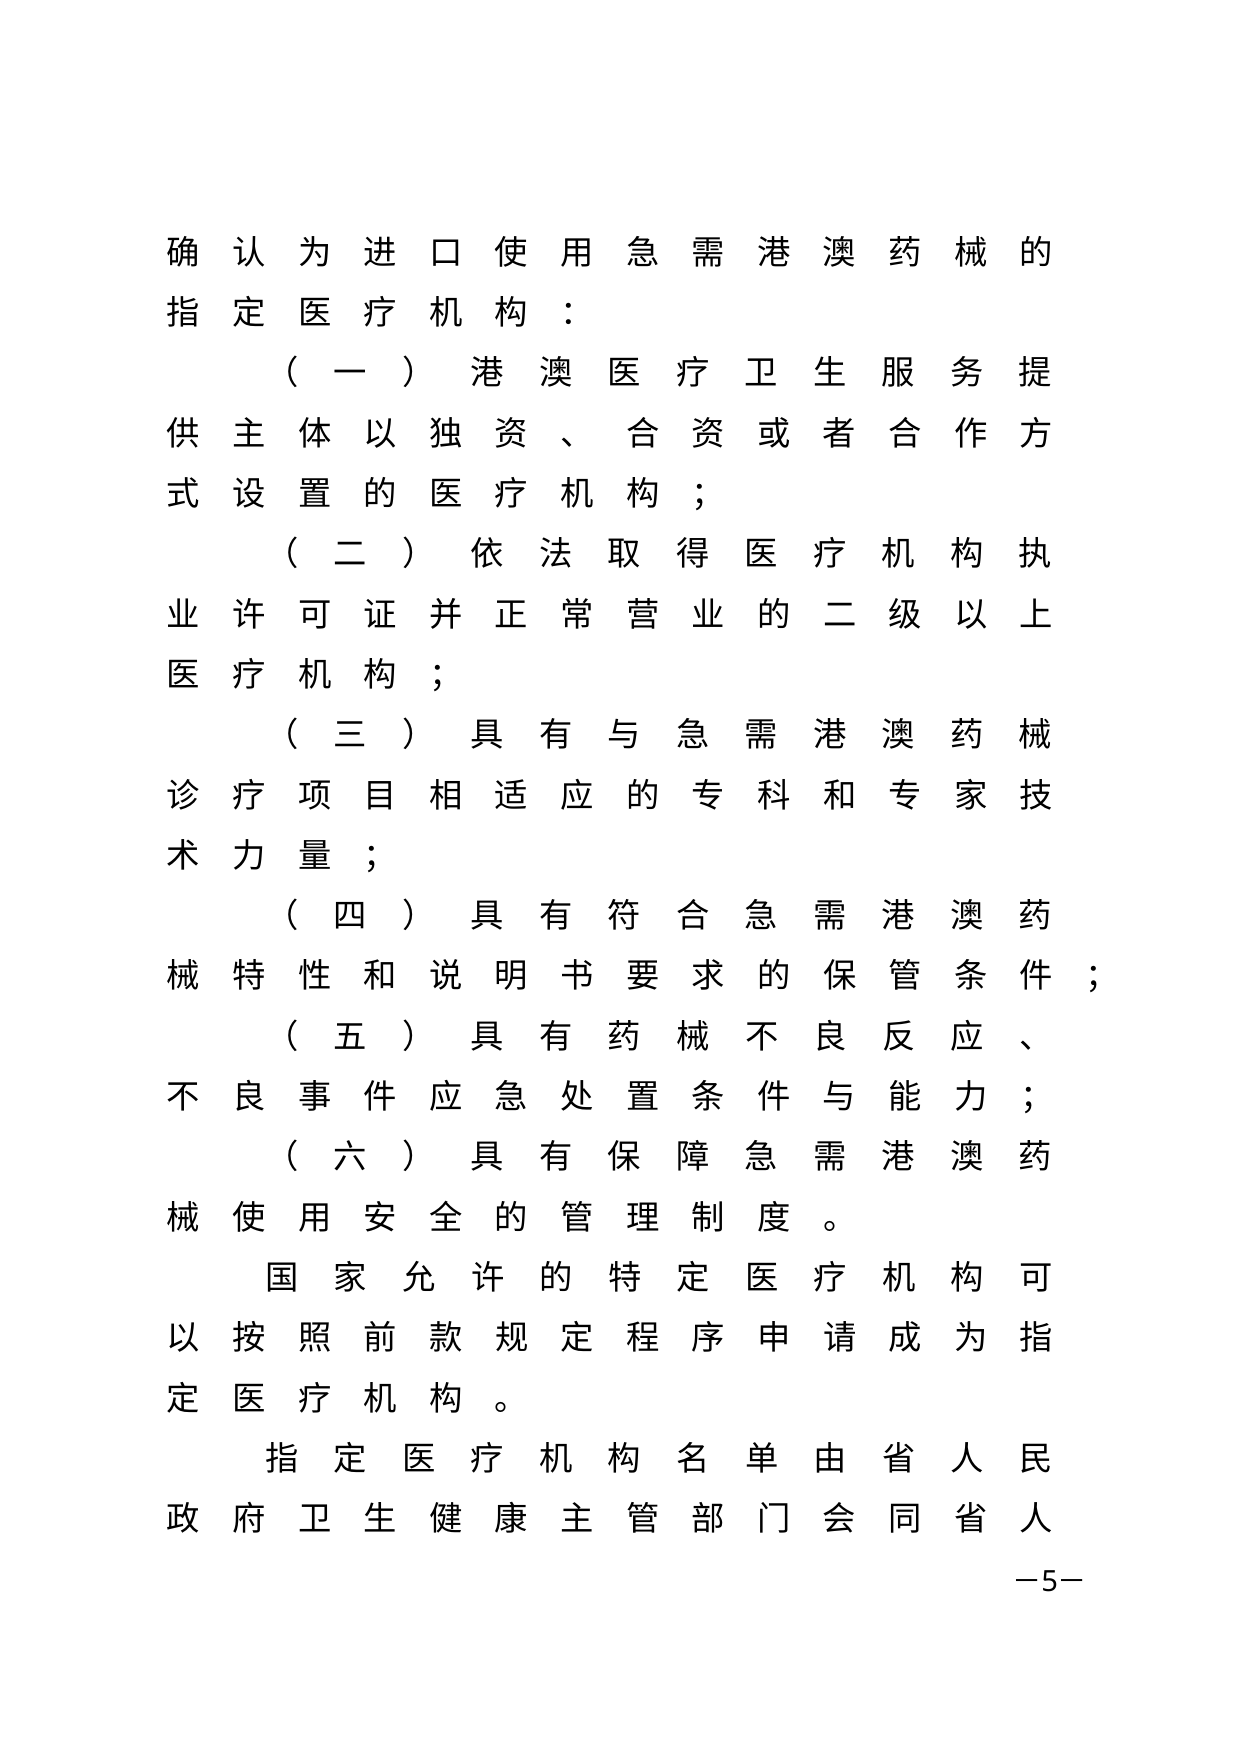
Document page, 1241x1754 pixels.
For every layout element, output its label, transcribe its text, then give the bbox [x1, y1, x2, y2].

text （五）具有药械不良反应、不良事件应急处置条件与能力； [167, 1003, 1085, 1124]
text 第六条 内地九市符合下列条件的医疗机构，可以向所在地地级以上市人民政府卫生健康主管部门提出申请，经评估后报省人民政府卫生健康主管部门审核确认为进口使用急需港澳药械的指定医疗机构： [167, 219, 1085, 340]
text （三）具有与急需港澳药械诊疗项目相适应的专科和专家技术力量； [167, 702, 1085, 883]
text 指定医疗机构名单由省人民政府卫生健康主管部门会同省人民政府药品监督管理部门向社会公布。 [167, 1426, 1085, 1546]
text （一）港澳医疗卫生服务提供主体以独资、合资或者合作方式设置的医疗机构； [167, 340, 1085, 521]
text （四）具有符合急需港澳药械特性和说明书要求的保管条件； [167, 883, 1085, 1003]
text （六）具有保障急需港澳药械使用安全的管理制度。 [167, 1124, 1085, 1245]
text 国家允许的特定医疗机构可以按照前款规定程序申请成为指定医疗机构。 [167, 1245, 1085, 1426]
text （二）依法取得医疗机构执业许可证并正常营业的二级以上医疗机构； [167, 521, 1085, 702]
